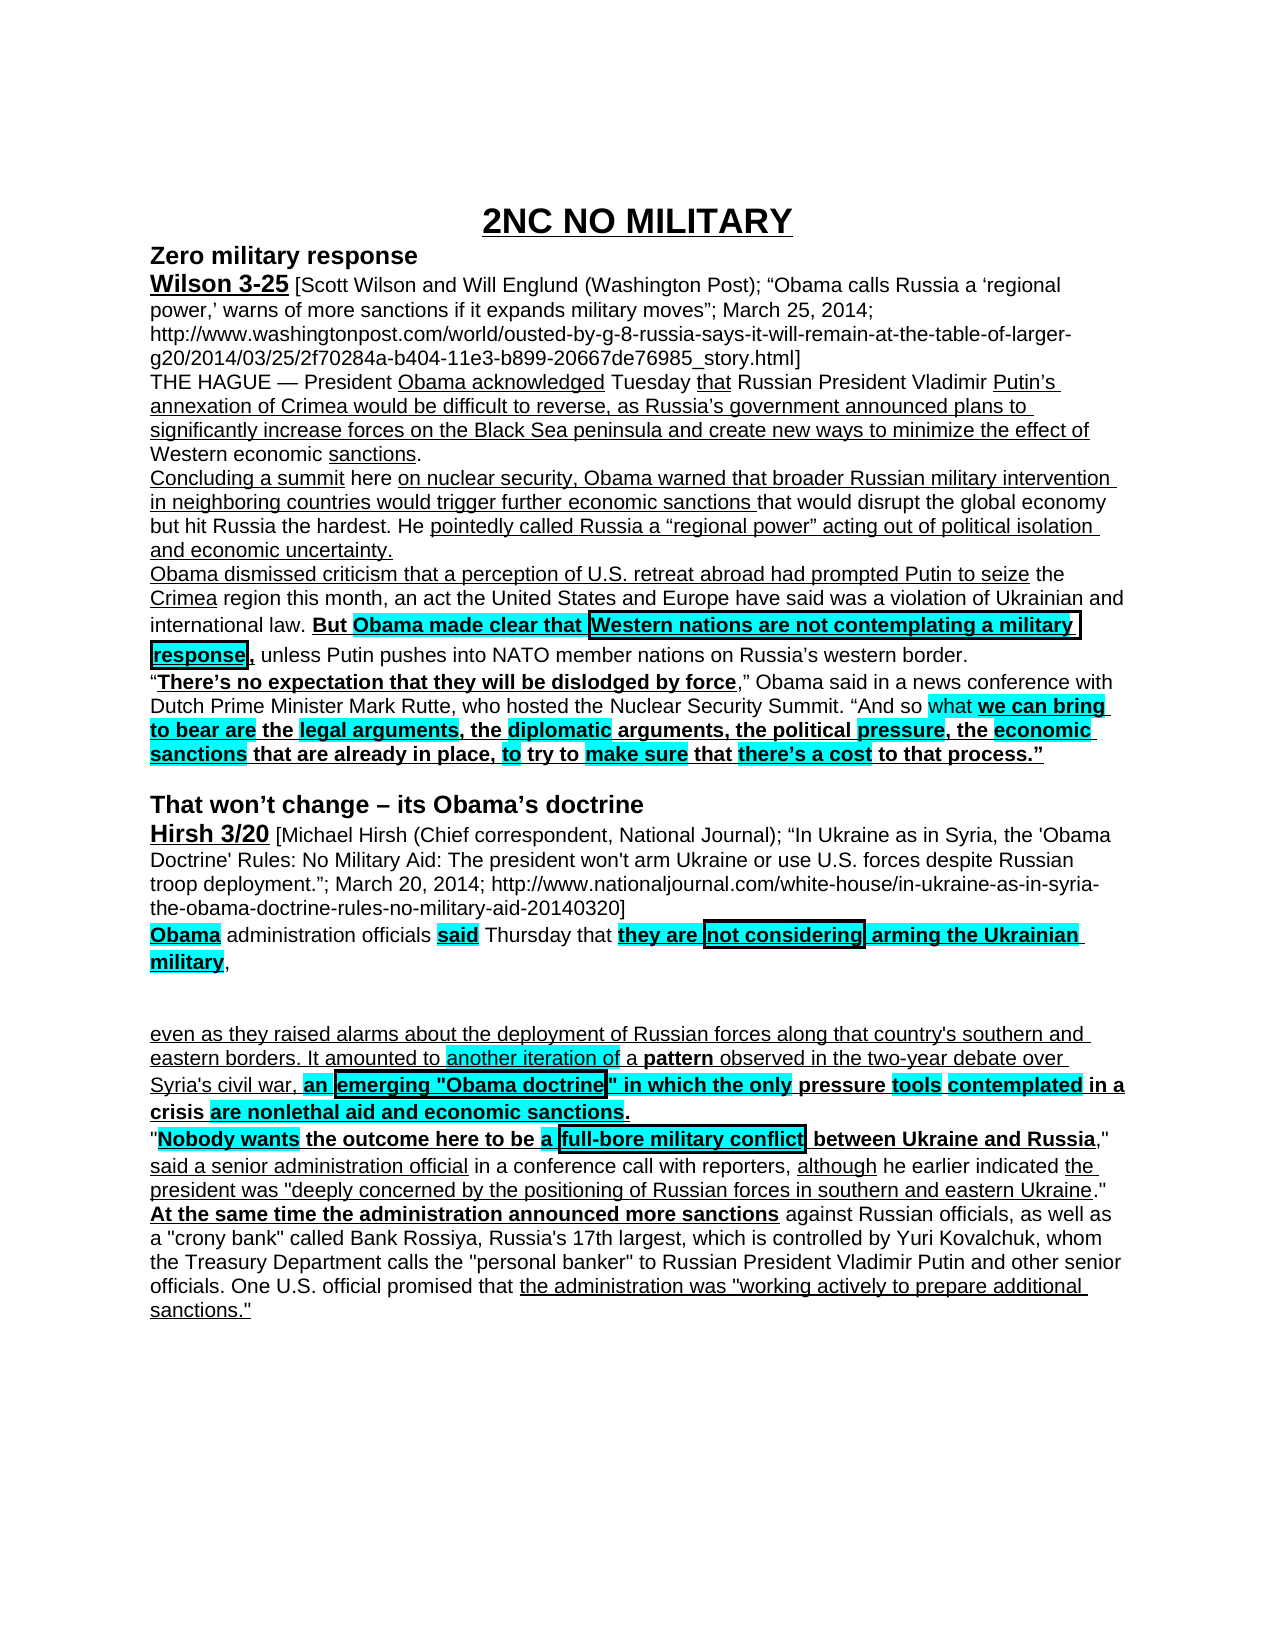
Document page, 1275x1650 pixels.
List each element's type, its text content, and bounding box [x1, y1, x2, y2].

text THE HAGUE — President Obama acknowledged Tuesday that Russian President Vladimir Putin’s annexation of Crimea would be difficult to reverse, as Russia’s government announced plans to significantly increase forces on the Black Sea peninsula and create new ways to minimize the effect of Western economic sanctions. [150, 370, 1125, 466]
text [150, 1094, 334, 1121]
text even as they raised alarms about the deployment of Russian forces along that country's southern and eastern borders. It amounted to another iteration of a pattern observed in the two-year debate over Syria's civil war, an emerging "Obama doctrine" in which the only pressure tools contemplated in a crisis are nonlethal aid and economic sanctions. [150, 1021, 1125, 1093]
text Obama dismissed criticism that a perception of U.S. retreat abroad had prompted Putin to seize the Crimea region this month, an act the United States and Europe have said was a violation of Ukrainian and international law. But Obama made clear that Western nations are not contemplating a military response, unless Putin pushes into NATO member nations on Russia’s western border. [150, 562, 1125, 670]
subtitle 2nc no military [150, 200, 1125, 241]
text even as they raised alarms about the deployment of Russian forces along that country's southern and eastern borders. It amounted to another iteration of a pattern observed in the two-year debate over Syria's civil war, an emerging "Obama doctrine" in which the only pressure tools contemplated in a crisis are nonlethal aid and economic sanctions. [335, 1094, 1125, 1123]
text Wilson 3-25 [Scott Wilson and Will Englund (Washington Post); “Obama calls Russia a ‘regional power,’ warns of more sanctions if it expands military moves”; March 25, 2014; http://www.washingtonpost.com/world/ousted-by-g-8-russia-says-it-will-remain-at-the-table-of-larger-g20/2014/03/25/2f70284a-b404-11e3-b899-20667de76985_story.html] [150, 269, 1125, 370]
text At the same time the administration announced more sanctions against Russian officials, as well as a "crony bank" called Bank Rossiya, Russia's 17th largest, which is controlled by Yuri Kovalchuk, whom the Treasury Department calls the "personal banker" to Russian President Vladimir Putin and other senior officials. One U.S. official promised that the administration was "working actively to prepare additional sanctions." [150, 1202, 1125, 1321]
text Zero military response [150, 241, 1125, 269]
text "Nobody wants the outcome here to be a full-bore military conflict between Ukraine and Russia," said a senior administration official in a conference call with reporters, although he earlier indicated the president was "deeply concerned by the positioning of Russian forces in southern and eastern Ukraine." [150, 1123, 1125, 1202]
text Concluding a summit here on nuclear security, Obama warned that broader Russian military intervention in neighboring countries would trigger further economic sanctions that would disrupt the global economy but hit Russia the hardest. He pointedly called Russia a “regional power” acting out of political isolation and economic uncertainty. [150, 466, 1125, 562]
text Hirsh 3/20 [Michael Hirsh (Chief correspondent, National Journal); “In Ukraine as in Syria, the 'Obama Doctrine' Rules: No Military Aid: The president won't arm Ukraine or use U.S. forces despite Russian troop deployment.”; March 20, 2014; http://www.nationaljournal.com/white-house/in-ukraine-as-in-syria-the-obama-doctrine-rules-no-military-aid-20140320] [150, 819, 1125, 919]
text Obama administration officials said Thursday that they are not considering arming the Ukrainian military, [150, 919, 1125, 973]
text That won’t change – its Obama’s doctrine [150, 790, 1125, 819]
text “There’s no expectation that they will be dislodged by force,” Obama said in a news conference with Dutch Prime Minister Mark Rutte, who hosted the Nuclear Security Summit. “And so what we can bring to bear are the legal arguments, the diplomatic arguments, the political pressure, the economic sanctions that are already in place, to try to make sure that there’s a cost to that process.” [150, 670, 1125, 766]
